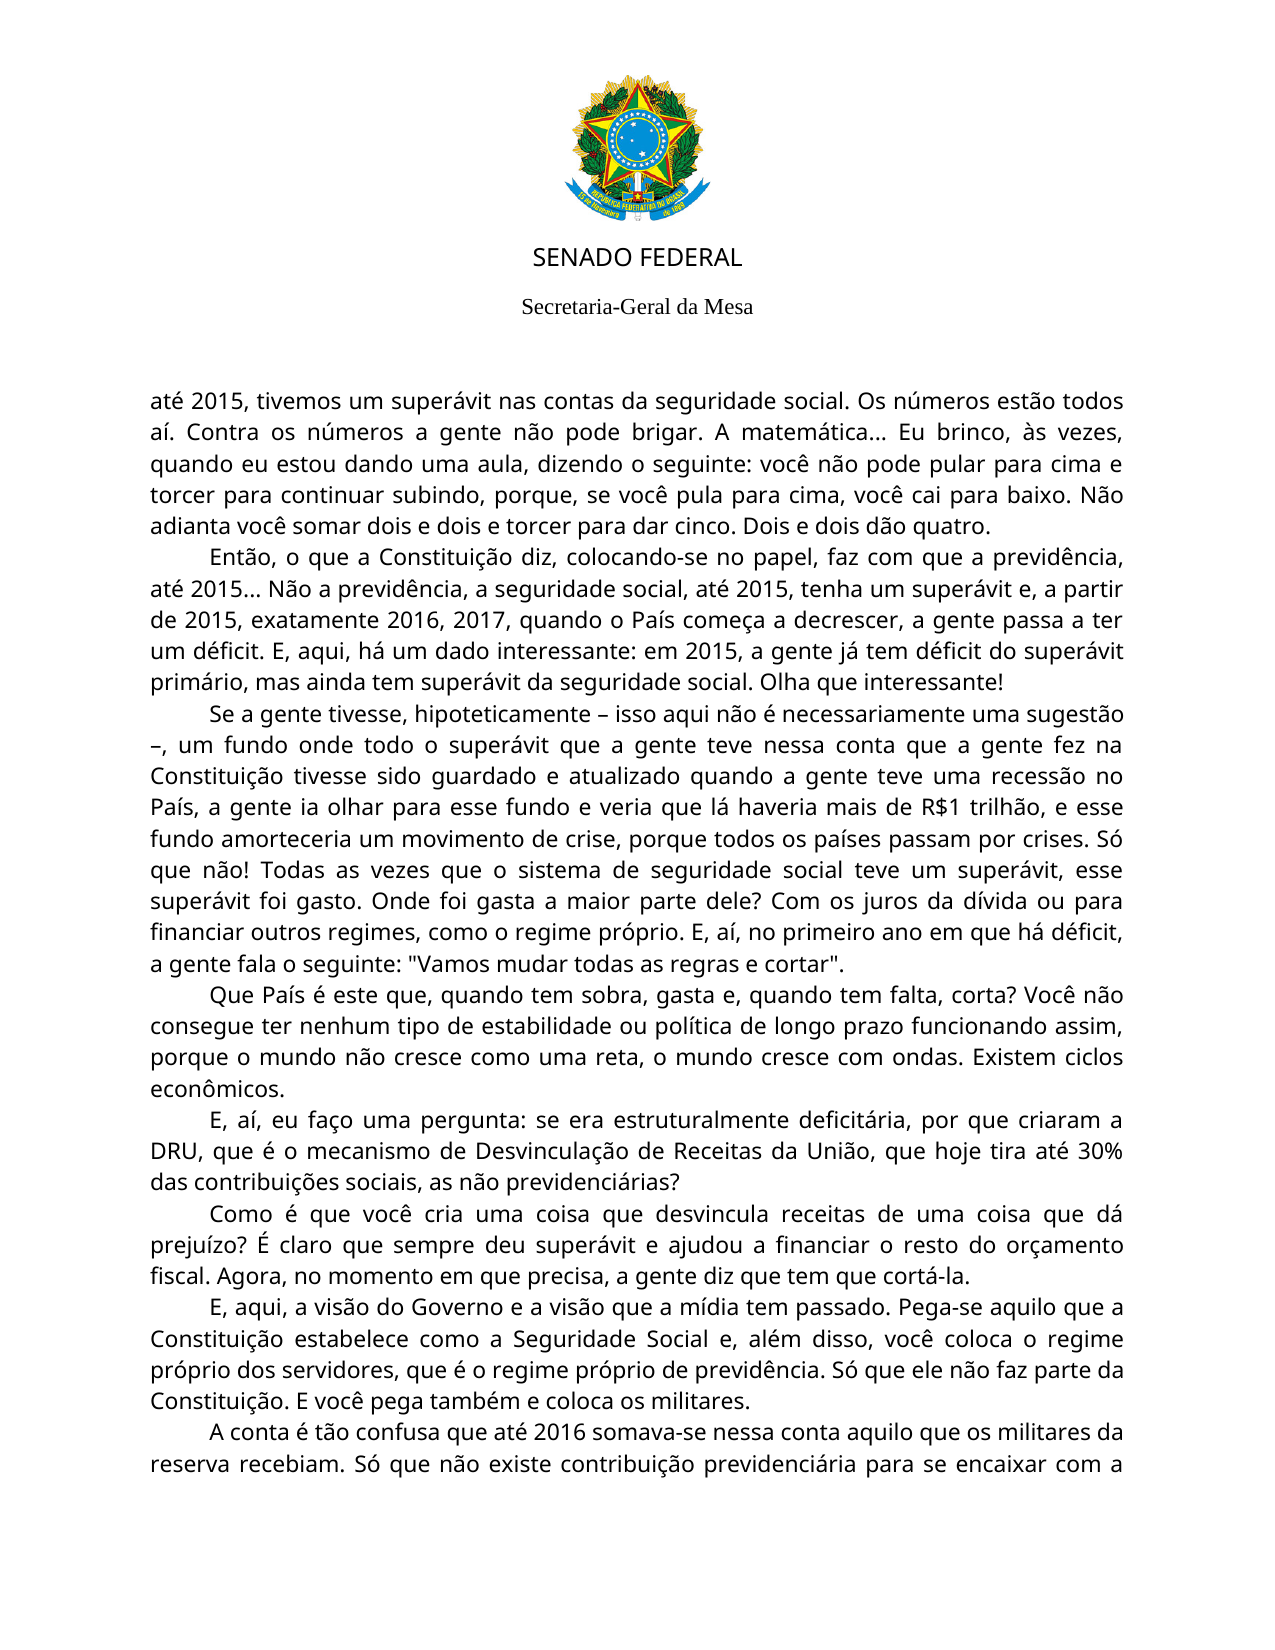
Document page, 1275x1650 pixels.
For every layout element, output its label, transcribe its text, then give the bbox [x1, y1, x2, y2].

picture [564, 75, 711, 221]
text Como é que você cria uma coisa que desvincula receitas de uma coisa que dá prejuízo? É claro que sempre deu superávit e ajudou a financiar o resto do orçamento fiscal. Agora, no momento em que precisa, a gente diz que tem que cortá-la. [150, 1197, 1125, 1291]
text Então, o que a Constituição diz, colocando-se no papel, faz com que a previdência, até 2015... Não a previdência, a seguridade social, até 2015, tenha um superávit e, a partir de 2015, exatamente 2016, 2017, quando o País começa a decrescer, a gente passa a ter um déficit. E, aqui, há um dado interessante: em 2015, a gente já tem déficit do superávit primário, mas ainda tem superávit da seguridade social. Olha que interessante! [150, 541, 1125, 697]
text E, aí, eu faço uma pergunta: se era estruturalmente deficitária, por que criaram a DRU, que é o mecanismo de Desvinculação de Receitas da União, que hoje tira até 30% das contribuições sociais, as não previdenciárias? [150, 1104, 1125, 1197]
text Se a gente tivesse, hipoteticamente – isso aqui não é necessariamente uma sugestão –, um fundo onde todo o superávit que a gente teve nessa conta que a gente fez na Constituição tivesse sido guardado e atualizado quando a gente teve uma recessão no País, a gente ia olhar para esse fundo e veria que lá haveria mais de R$1 trilhão, e esse fundo amorteceria um movimento de crise, porque todos os países passam por crises. Só que não! Todas as vezes que o sistema de seguridade social teve um superávit, esse superávit foi gasto. Onde foi gasta a maior parte dele? Com os juros da dívida ou para financiar outros regimes, como o regime próprio. E, aí, no primeiro ano em que há déficit, a gente fala o seguinte: "Vamos mudar todas as regras e cortar". [150, 697, 1125, 979]
text E, aqui, a visão do Governo e a visão que a mídia tem passado. Pega-se aquilo que a Constituição estabelece como a Seguridade Social e, além disso, você coloca o regime próprio dos servidores, que é o regime próprio de previdência. Só que ele não faz parte da Constituição. E você pega também e coloca os militares. [150, 1291, 1125, 1416]
text Que País é este que, quando tem sobra, gasta e, quando tem falta, corta? Você não consegue ter nenhum tipo de estabilidade ou política de longo prazo funcionando assim, porque o mundo não cresce como uma reta, o mundo cresce com ondas. Existem ciclos econômicos. [150, 979, 1125, 1104]
